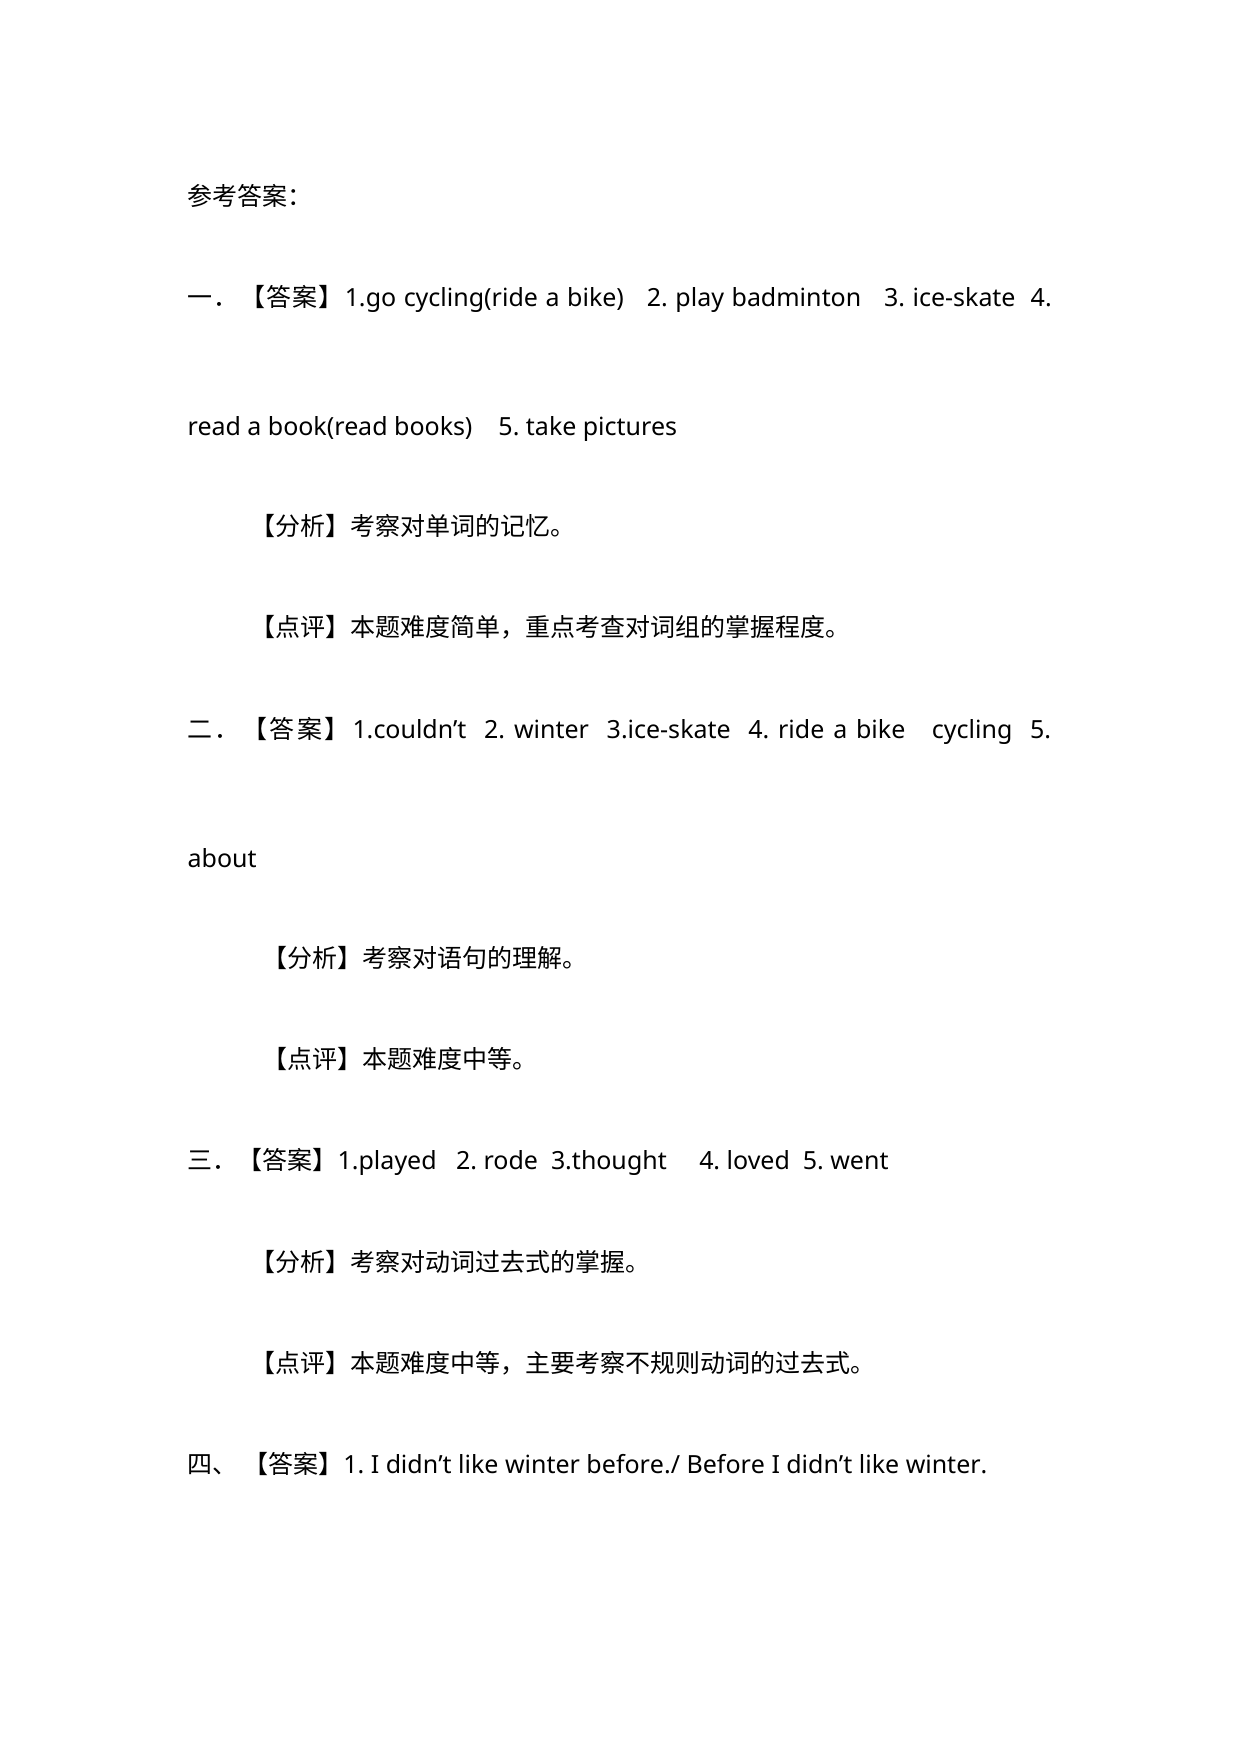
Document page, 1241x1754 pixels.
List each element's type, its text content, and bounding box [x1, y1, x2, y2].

text 一．【答案】1.go cycling(ride a bike) 2. play badminton 3. ice-skate 4. read a book(read books) 5. take pictures [187, 263, 1053, 458]
text 【点评】本题难度简单，重点考查对词组的掌握程度。 [187, 593, 1053, 658]
text 参考答案： [187, 162, 1053, 227]
text 【点评】本题难度中等。 [187, 1025, 1053, 1090]
text 二．【答案】1.couldn’t 2. winter 3.ice-skate 4. ride a bike cycling 5. about [187, 695, 1053, 890]
text 【分析】考察对动词过去式的掌握。 [187, 1228, 1053, 1293]
text 【分析】考察对语句的理解。 [187, 924, 1053, 989]
text 【分析】考察对单词的记忆。 [187, 492, 1053, 557]
list 【答案】1. I didn’t like winter before./ Before I didn’t like winter. [187, 1430, 1053, 1495]
text 【点评】本题难度中等，主要考察不规则动词的过去式。 [187, 1329, 1053, 1394]
list 【答案】1.played 2. rode 3.thought 4. loved 5. went [187, 1126, 1053, 1191]
